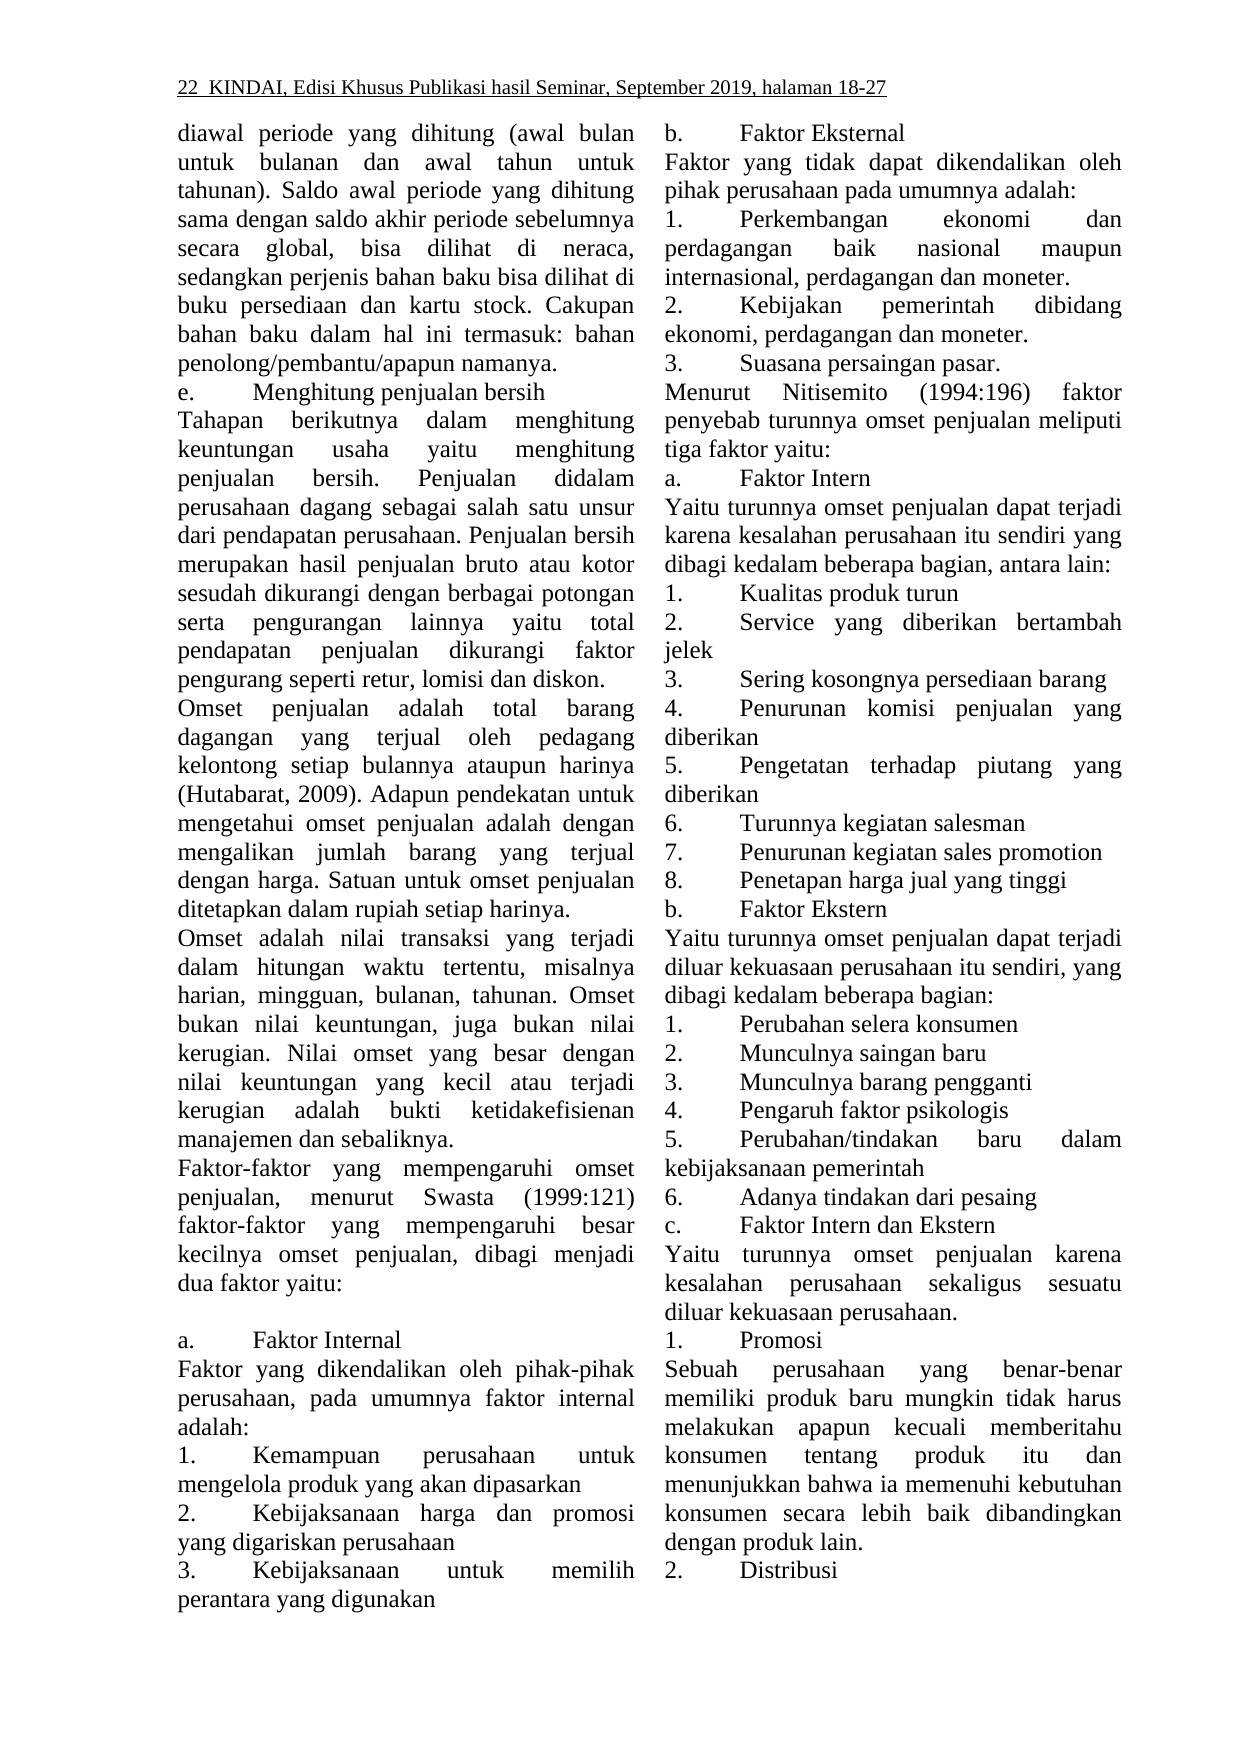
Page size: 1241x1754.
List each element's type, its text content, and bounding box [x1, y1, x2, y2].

text 1. Perkembangan ekonomi dan perdagangan baik nasional maupun internasional, perdagangan dan moneter. [664, 204, 1122, 291]
text Sebuah perusahaan yang benar-benar memiliki produk baru mungkin tidak harus melakukan apapun kecuali memberitahu konsumen tentang produk itu dan menunjukkan bahwa ia memenuhi kebutuhan konsumen secara lebih baik dibandingkan dengan produk lain. [664, 1354, 1122, 1556]
text a. Faktor Internal [177, 1326, 635, 1354]
text Omset penjualan adalah total barang dagangan yang terjual oleh pedagang kelontong setiap bulannya ataupun harinya (Hutabarat, 2009). Adapun pendekatan untuk mengetahui omset penjualan adalah dengan mengalikan jumlah barang yang terjual dengan harga. Satuan untuk omset penjualan ditetapkan dalam rupiah setiap harinya. [177, 693, 635, 923]
text 4. Pengaruh faktor psikologis [664, 1096, 1122, 1124]
text Yaitu turunnya omset penjualan dapat terjadi diluar kekuasaan perusahaan itu sendiri, yang dibagi kedalam beberapa bagian: [664, 923, 1122, 1009]
text 2. Service yang diberikan bertambah jelek [664, 607, 1122, 664]
text 2. Kebijaksanaan harga dan promosi yang digariskan perusahaan [177, 1498, 635, 1556]
text 2. Distribusi [664, 1556, 1122, 1584]
text 1. Perubahan selera konsumen [664, 1009, 1122, 1038]
text 3. Sering kosongnya persediaan barang [664, 664, 1122, 693]
text 1. Kemampuan perusahaan untuk mengelola produk yang akan dipasarkan [177, 1441, 635, 1498]
text Faktor yang tidak dapat dikendalikan oleh pihak perusahaan pada umumnya adalah: [664, 147, 1122, 204]
text 4. Penurunan komisi penjualan yang diberikan [664, 693, 1122, 751]
text b. Faktor Eksternal [664, 118, 1122, 147]
text Yaitu turunnya omset penjualan dapat terjadi karena kesalahan perusahaan itu sendiri yang dibagi kedalam beberapa bagian, antara lain: [664, 492, 1122, 578]
text 7. Penurunan kegiatan sales promotion [664, 837, 1122, 866]
text Menurut Nitisemito (1994:196) faktor penyebab turunnya omset penjualan meliputi tiga faktor yaitu: [664, 377, 1122, 463]
text Tahapan berikutnya dalam menghitung keuntungan usaha yaitu menghitung penjualan bersih. Penjualan didalam perusahaan dagang sebagai salah satu unsur dari pendapatan perusahaan. Penjualan bersih merupakan hasil penjualan bruto atau kotor sesudah dikurangi dengan berbagai potongan serta pengurangan lainnya yaitu total pendapatan penjualan dikurangi faktor pengurang seperti retur, lomisi dan diskon. [177, 406, 635, 693]
text 6. Adanya tindakan dari pesaing [664, 1182, 1122, 1211]
text 2. Kebijakan pemerintah dibidang ekonomi, perdagangan dan moneter. [664, 291, 1122, 348]
text 3. Suasana persaingan pasar. [664, 348, 1122, 377]
text 6. Turunnya kegiatan salesman [664, 808, 1122, 837]
text 1. Promosi [664, 1326, 1122, 1354]
text 3. Kebijaksanaan untuk memilih perantara yang digunakan [177, 1556, 635, 1613]
text Omset adalah nilai transaksi yang terjadi dalam hitungan waktu tertentu, misalnya harian, mingguan, bulanan, tahunan. Omset bukan nilai keuntungan, juga bukan nilai kerugian. Nilai omset yang besar dengan nilai keuntungan yang kecil atau terjadi kerugian adalah bukti ketidakefisienan manajemen dan sebaliknya. [177, 923, 635, 1153]
text c. Faktor Intern dan Ekstern [664, 1211, 1122, 1239]
text 3. Munculnya barang pengganti [664, 1067, 1122, 1096]
text a. Faktor Intern [664, 463, 1122, 492]
text Faktor-faktor yang mempengaruhi omset penjualan, menurut Swasta (1999:121) faktor-faktor yang mempengaruhi besar kecilnya omset penjualan, dibagi menjadi dua faktor yaitu: [177, 1153, 635, 1297]
text 5. Perubahan/tindakan baru dalam kebijaksanaan pemerintah [664, 1124, 1122, 1182]
text Faktor yang dikendalikan oleh pihak-pihak perusahaan, pada umumnya faktor internal adalah: [177, 1354, 635, 1441]
text b. Faktor Ekstern [664, 894, 1122, 923]
text e. Menghitung penjualan bersih [177, 377, 635, 406]
text 1. Kualitas produk turun [664, 578, 1122, 607]
text 2. Munculnya saingan baru [664, 1038, 1122, 1067]
text 8. Penetapan harga jual yang tinggi [664, 866, 1122, 894]
text 5. Pengetatan terhadap piutang yang diberikan [664, 751, 1122, 808]
text Yaitu turunnya omset penjualan karena kesalahan perusahaan sekaligus sesuatu diluar kekuasaan perusahaan. [664, 1239, 1122, 1326]
